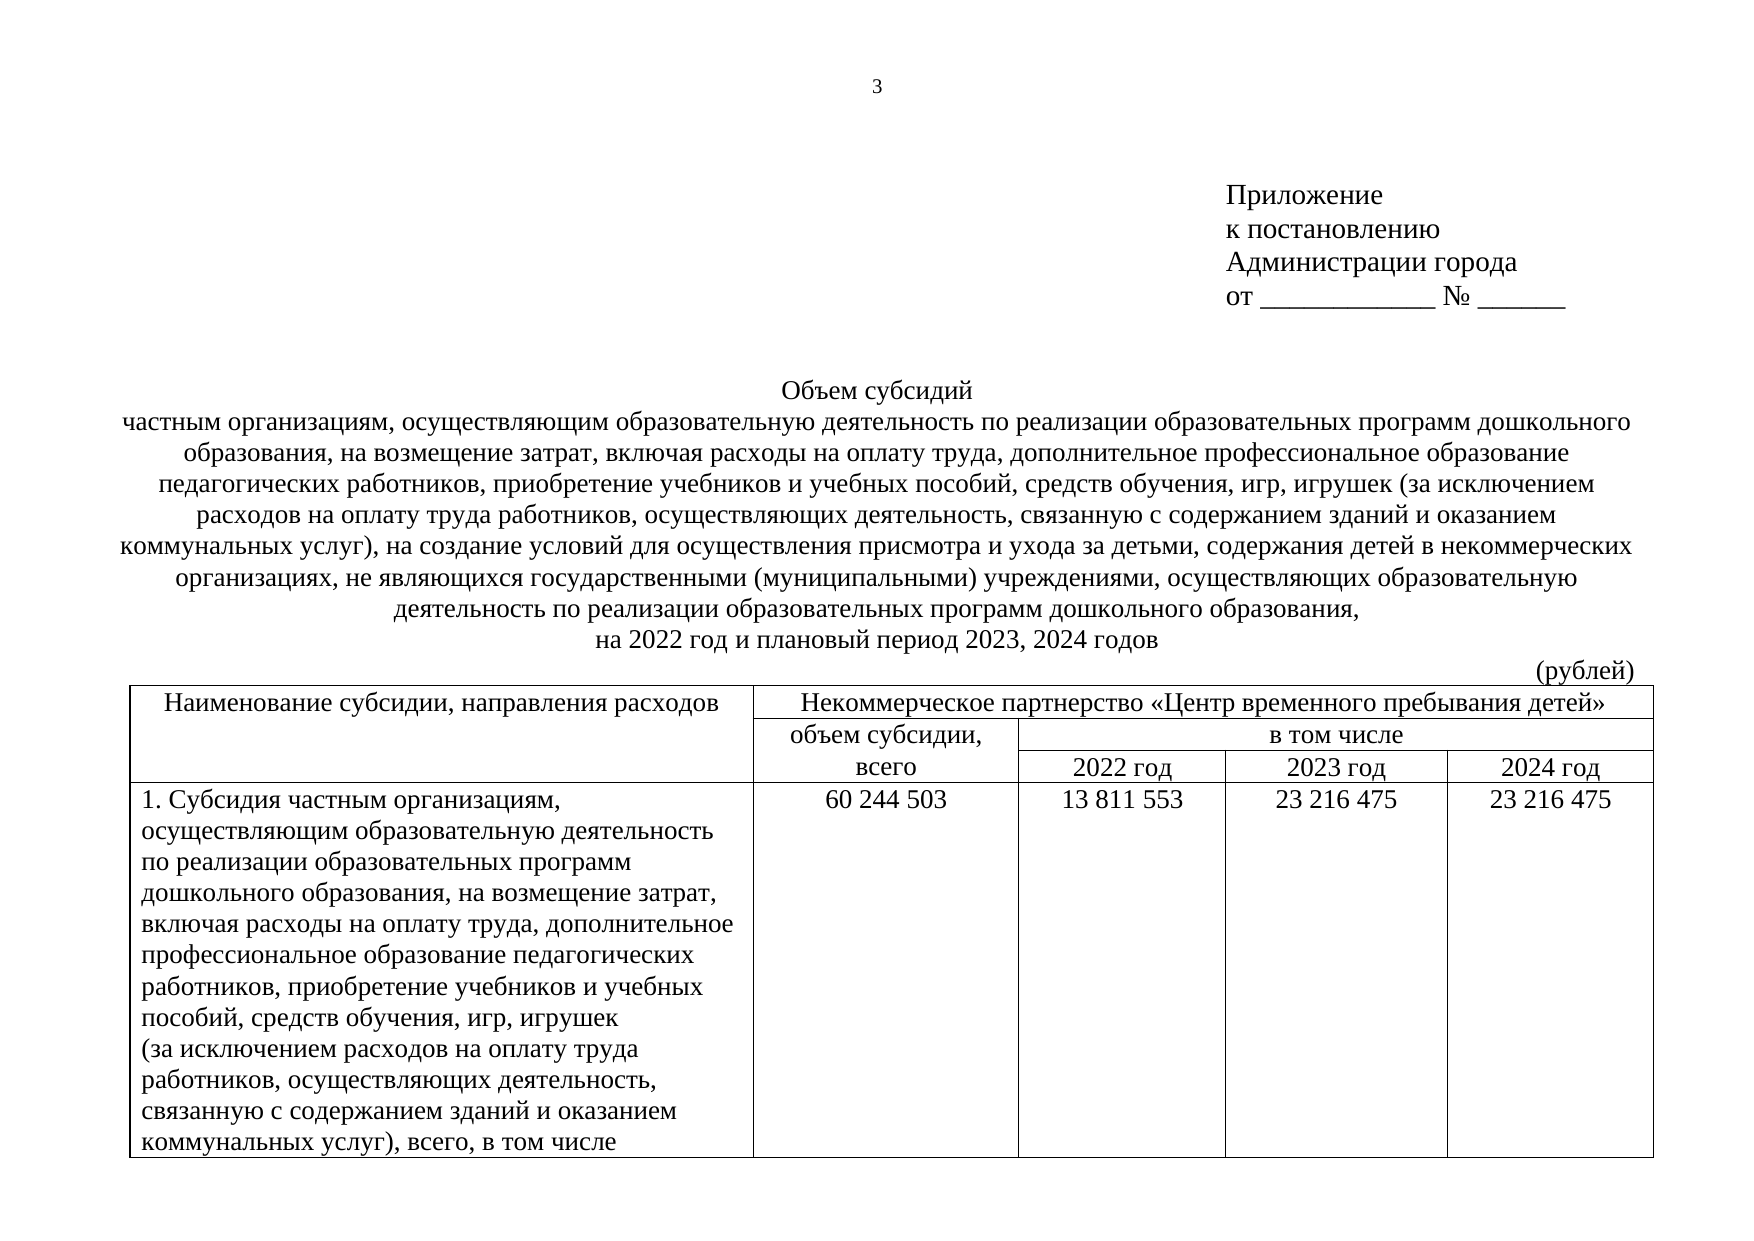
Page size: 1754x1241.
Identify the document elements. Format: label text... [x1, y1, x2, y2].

text (рублей) [1536, 654, 1636, 685]
table_cell 1. Субсидия частным организациям, осуществляющим образовательную деятельность по реализации образовательных программ дошкольного образования, на возмещение затрат, включая расходы на оплату труда, дополнительное профессиональное образование педагогических работников, приобретение учебников и учебных пособий, средств обучения, игр, игрушек (за исключением расходов на оплату труда работников, осуществляющих деятельность, связанную с содержанием зданий и оказанием коммунальных услуг), всего, в том числе [131, 783, 753, 1157]
table_cell 13 811 553 [1019, 783, 1225, 1157]
table_cell объем субсидии, всего [754, 719, 1018, 782]
table_cell 2024 год [1448, 751, 1653, 782]
text на 2022 год и плановый период 2023, 2024 годов [118, 623, 1636, 654]
table_header Некоммерческое партнерство «Центр временного пребывания детей» [754, 686, 1653, 717]
text Приложение [1226, 177, 1636, 211]
text Объем субсидий [118, 374, 1636, 405]
text к постановлению [1226, 211, 1636, 244]
table_header Наименование субсидии, направления расходов [131, 686, 753, 782]
text частным организациям, осуществляющим образовательную деятельность по реализации образовательных программ дошкольного образования, на возмещение затрат, включая расходы на оплату труда, дополнительное профессиональное образование педагогических работников, приобретение учебников и учебных пособий, средств обучения, игр, игрушек (за исключением расходов на оплату труда работников, осуществляющих деятельность, связанную с содержанием зданий и оказанием коммунальных услуг), на создание условий для осуществления присмотра и ухода за детьми, содержания детей в некоммерческих организациях, не являющихся государственными (муниципальными) учреждениями, осуществляющих образовательную деятельность по реализации образовательных программ дошкольного образования, [118, 405, 1636, 623]
text Администрации города [1226, 244, 1636, 278]
text от ____________ № ______ [1226, 278, 1636, 311]
table_cell 2022 год [1019, 751, 1225, 782]
table_cell 23 216 475 [1448, 783, 1653, 1157]
table_cell 60 244 503 [754, 783, 1018, 1157]
table_cell 2023 год [1226, 751, 1447, 782]
table_cell 23 216 475 [1226, 783, 1447, 1157]
table_cell в том числе [1019, 719, 1653, 749]
